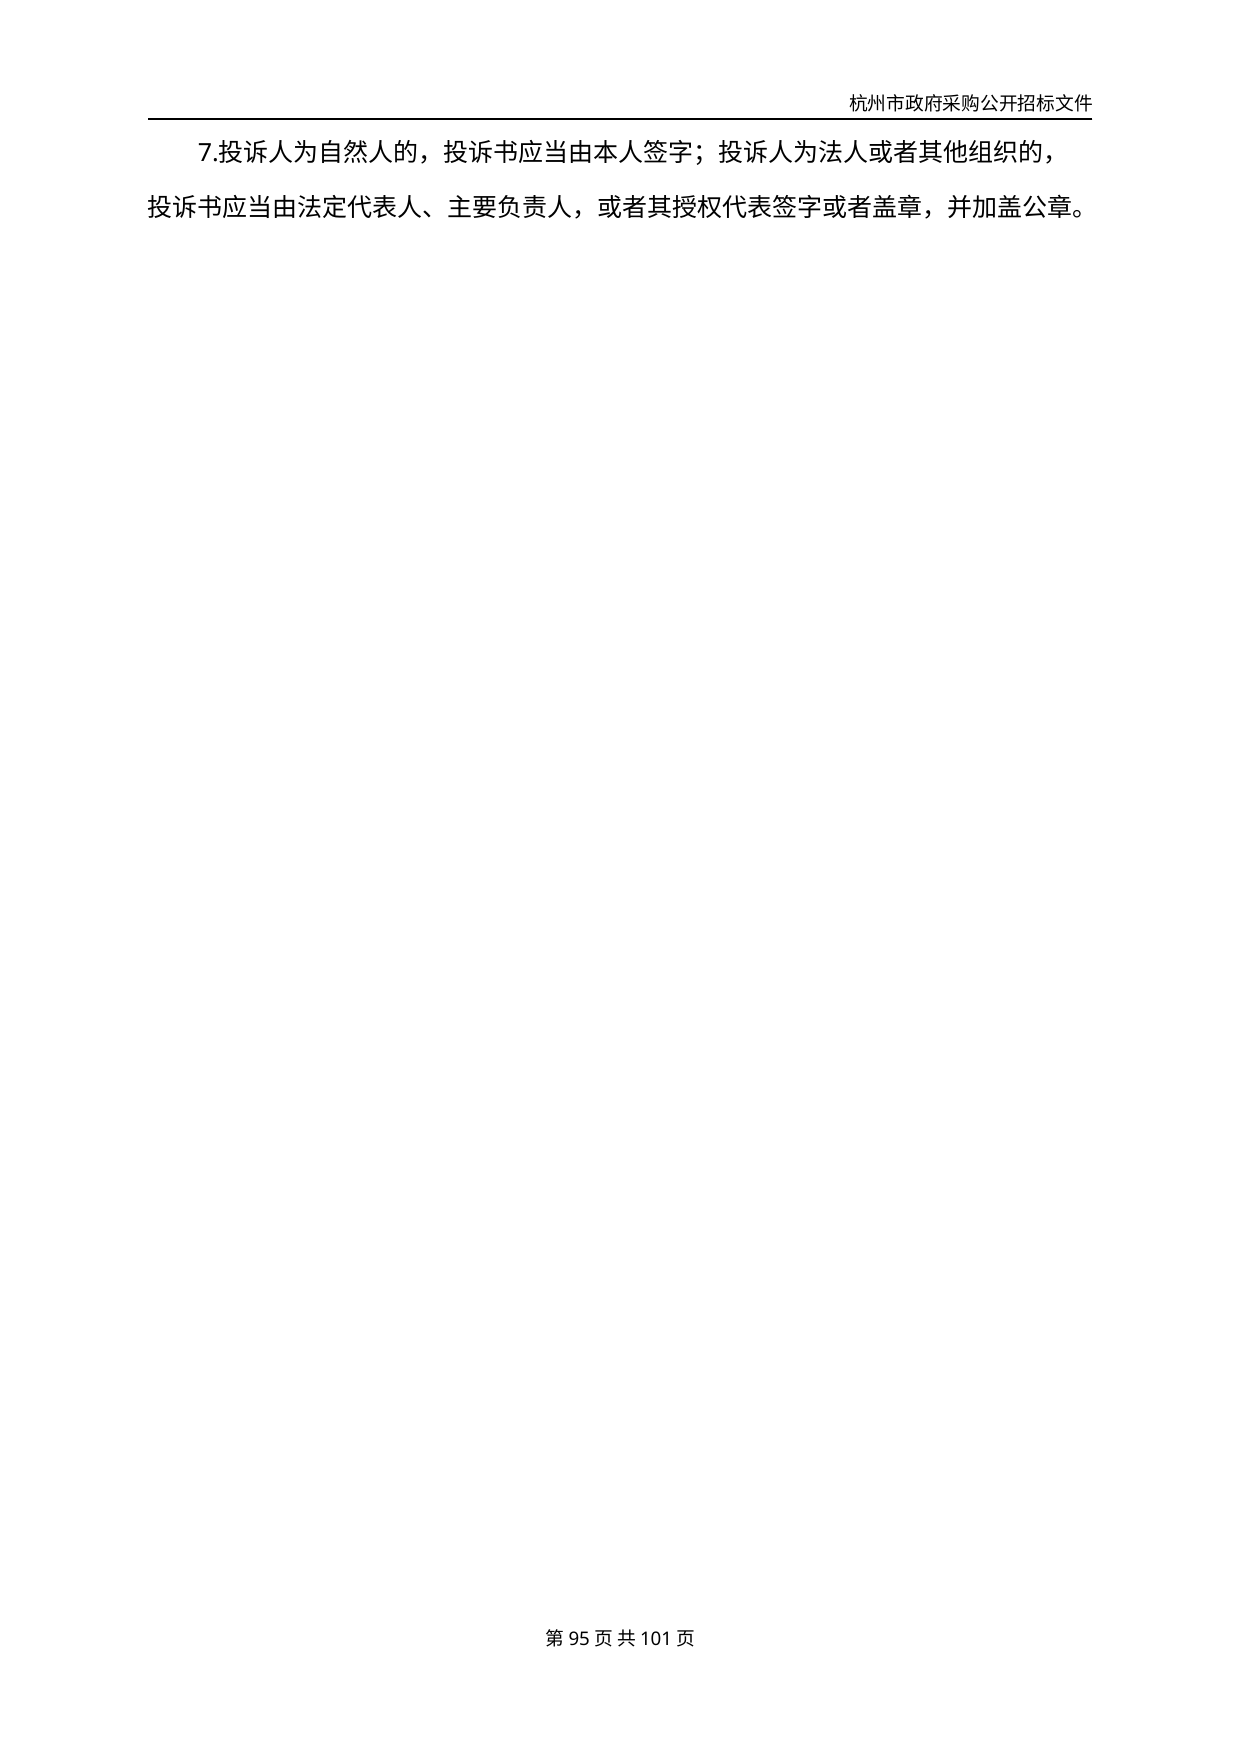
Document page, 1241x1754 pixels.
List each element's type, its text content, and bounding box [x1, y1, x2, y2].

text 7.投诉人为自然人的，投诉书应当由本人签字；投诉人为法人或者其他组织的，投诉书应当由法定代表人、主要负责人，或者其授权代表签字或者盖章，并加盖公章。 [148, 133, 1092, 223]
